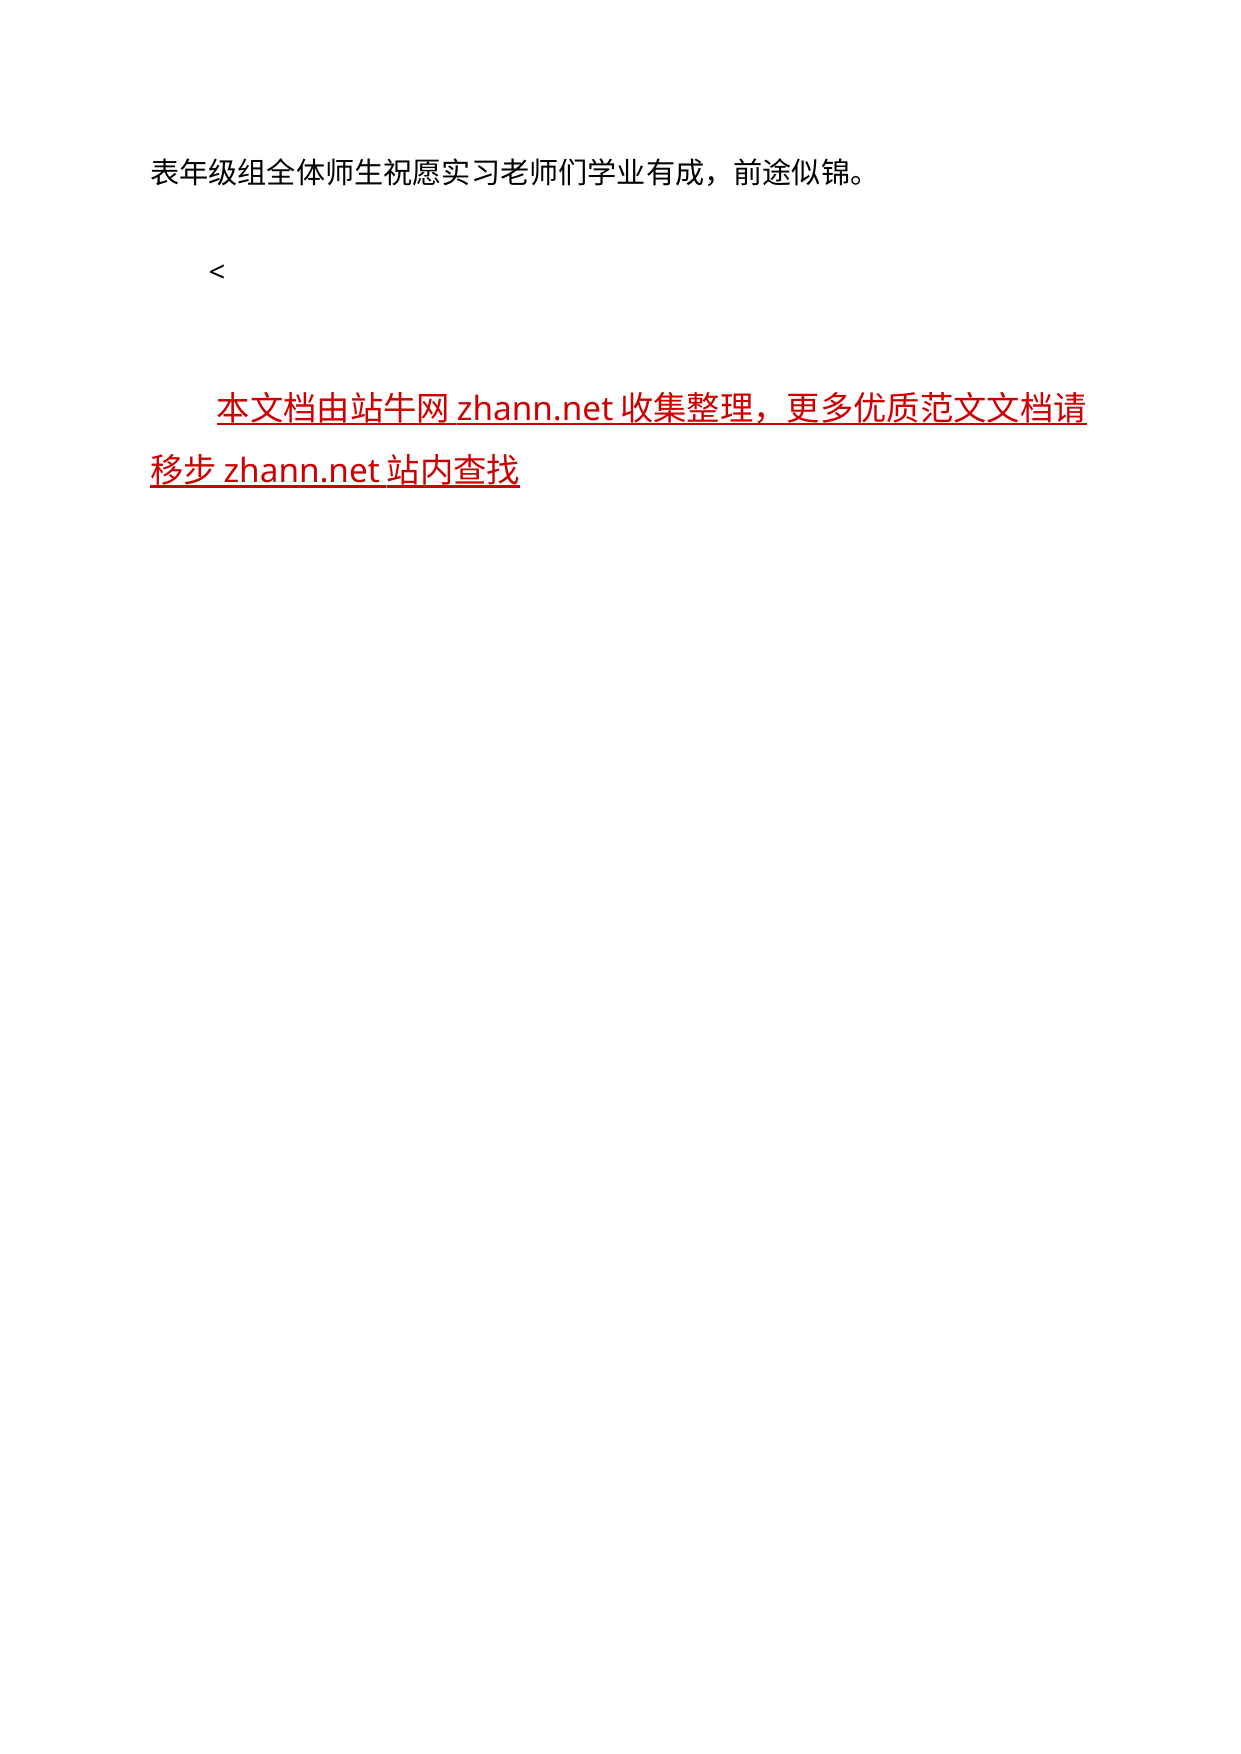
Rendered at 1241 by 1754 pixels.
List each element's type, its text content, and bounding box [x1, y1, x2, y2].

text 本文档由站牛网zhann.net收集整理，更多优质范文文档请移步zhann.net站内查找 [150, 381, 1090, 493]
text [150, 150, 1090, 192]
text < [150, 252, 1090, 291]
